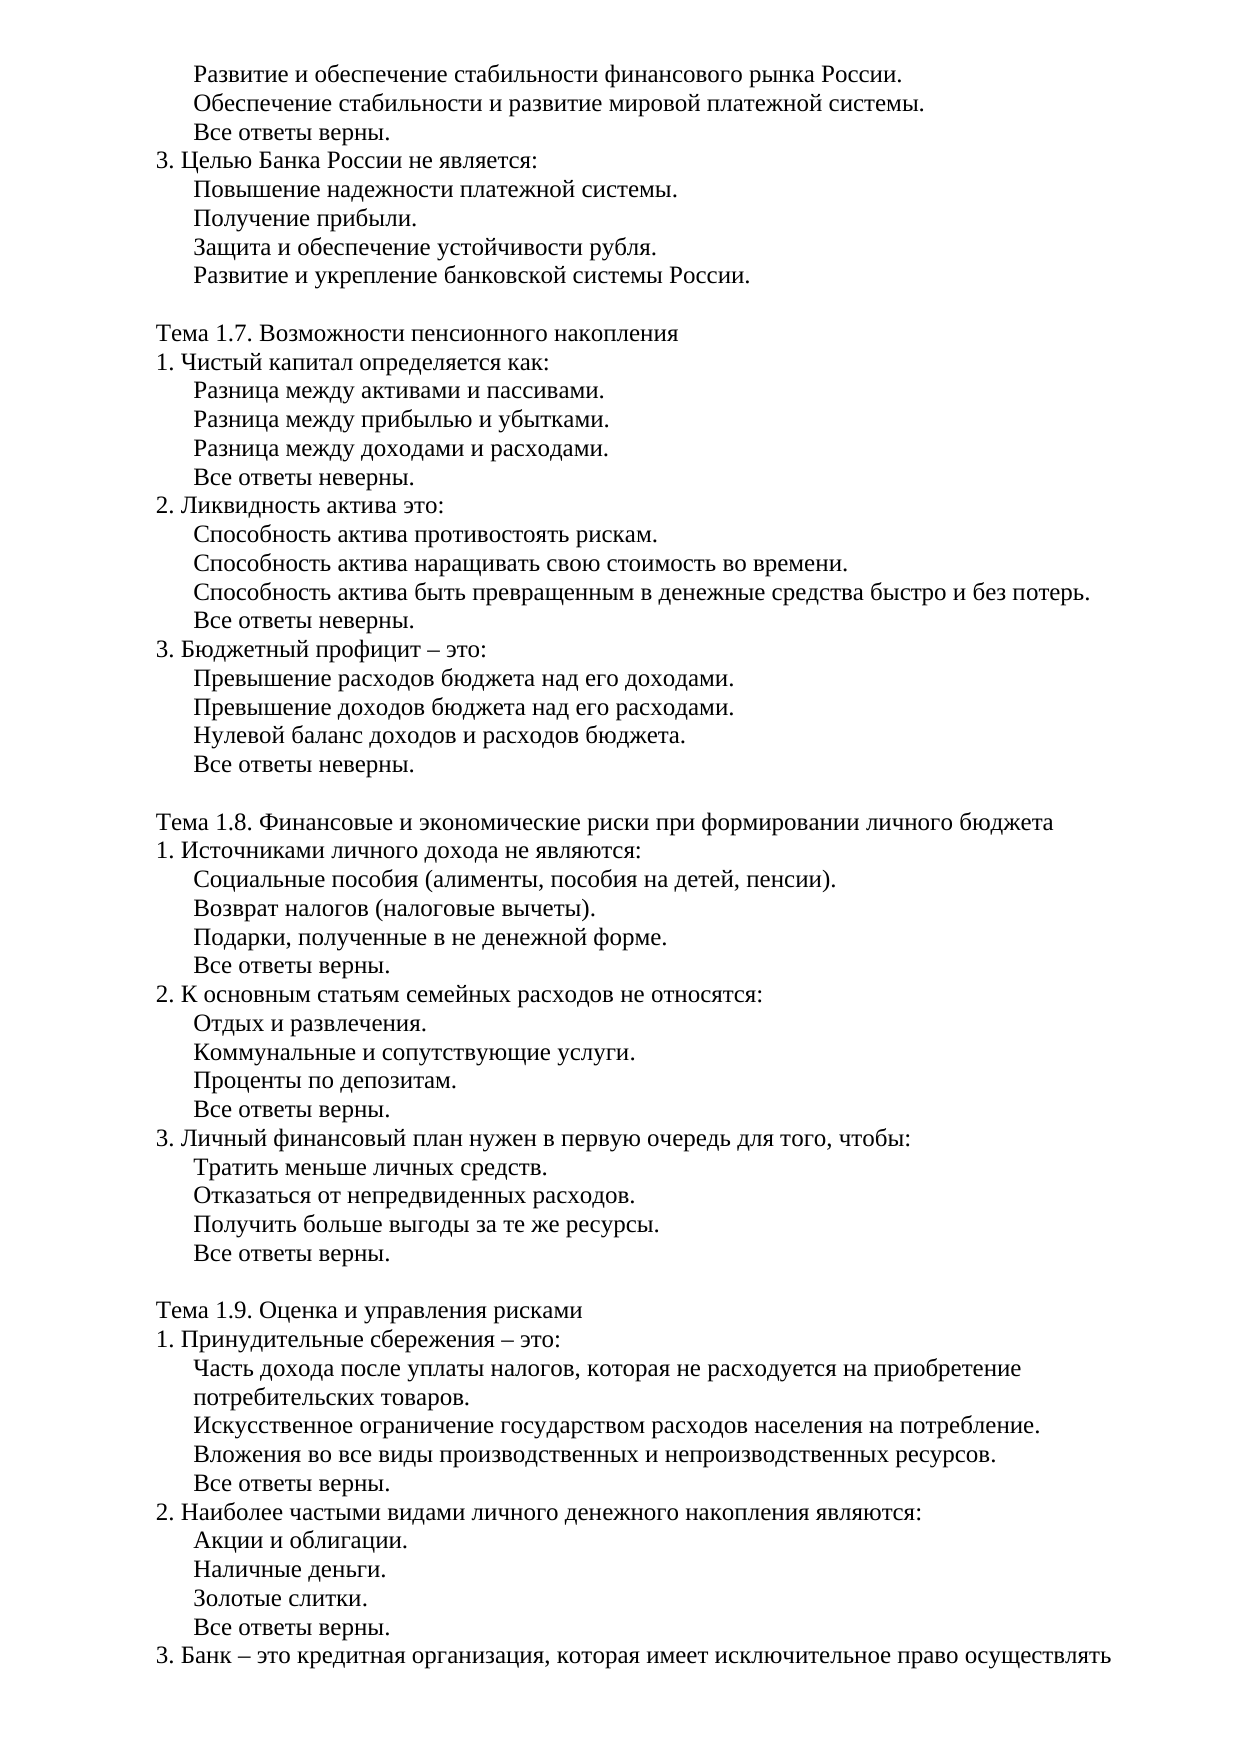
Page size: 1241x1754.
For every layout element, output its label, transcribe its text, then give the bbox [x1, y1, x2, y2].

text Развитие и обеспечение стабильности финансового рынка России. [193, 59, 1181, 88]
text Все ответы неверны. [193, 462, 1181, 490]
text Обеспечение стабильности и развитие мировой платежной системы. [193, 88, 1181, 117]
text Все ответы верны. [193, 1238, 1181, 1267]
text Защита и обеспечение устойчивости рубля. [193, 232, 1181, 260]
text Развитие и укрепление банковской системы России. [193, 260, 1181, 289]
text Повышение надежности платежной системы. [193, 174, 1181, 203]
text 2. Ликвидность актива это: [156, 490, 1181, 519]
text Тема 1.8. Финансовые и экономические риски при формировании личного бюджета [156, 807, 1181, 835]
text Способность актива противостоять рискам. [193, 519, 1181, 548]
text Все ответы верны. [193, 117, 1181, 145]
text Золотые слитки. [193, 1583, 1181, 1612]
text Все ответы верны. [193, 1094, 1181, 1123]
text Все ответы верны. [193, 1468, 1181, 1497]
text Социальные пособия (алименты, пособия на детей, пенсии). [193, 864, 1181, 893]
text 2. Наиболее частыми видами личного денежного накопления являются: [156, 1497, 1181, 1525]
text Тратить меньше личных средств. [193, 1152, 1181, 1180]
text Искусственное ограничение государством расходов населения на потребление. [193, 1410, 1181, 1439]
text Подарки, полученные в не денежной форме. [193, 922, 1181, 950]
text Все ответы верны. [193, 1612, 1181, 1640]
text Отдых и развлечения. [193, 1008, 1181, 1037]
text Вложения во все виды производственных и непроизводственных ресурсов. [193, 1439, 1181, 1468]
text Получение прибыли. [193, 203, 1181, 232]
text Разница между доходами и расходами. [193, 433, 1181, 462]
text Разница между активами и пассивами. [193, 375, 1181, 404]
text 3. Бюджетный профицит – это: [156, 634, 1181, 663]
text Возврат налогов (налоговые вычеты). [193, 893, 1181, 922]
text 1. Принудительные сбережения – это: [156, 1324, 1181, 1353]
text Часть дохода после уплаты налогов, которая не расходуется на приобретение потребительских товаров. [193, 1353, 1181, 1410]
text 3. Целью Банка России не является: [156, 145, 1181, 174]
text Способность актива наращивать свою стоимость во времени. [193, 548, 1181, 577]
text Разница между прибылью и убытками. [193, 404, 1181, 433]
text 3. Банк – это кредитная организация, которая имеет исключительное право осуществлять [156, 1640, 1181, 1669]
text Все ответы неверны. [193, 605, 1181, 634]
text 2. К основным статьям семейных расходов не относятся: [156, 979, 1181, 1008]
text Наличные деньги. [193, 1554, 1181, 1583]
text Способность актива быть превращенным в денежные средства быстро и без потерь. [193, 577, 1181, 605]
text Превышение доходов бюджета над его расходами. [193, 692, 1181, 720]
text 1. Чистый капитал определяется как: [156, 347, 1181, 375]
text Все ответы неверны. [193, 749, 1181, 778]
text Отказаться от непредвиденных расходов. [193, 1180, 1181, 1209]
text 1. Источниками личного дохода не являются: [156, 835, 1181, 864]
text Коммунальные и сопутствующие услуги. [193, 1037, 1181, 1065]
text Все ответы верны. [193, 950, 1181, 979]
text Акции и облигации. [193, 1525, 1181, 1554]
text Проценты по депозитам. [193, 1065, 1181, 1094]
text Нулевой баланс доходов и расходов бюджета. [193, 720, 1181, 749]
text 3. Личный финансовый план нужен в первую очередь для того, чтобы: [156, 1123, 1181, 1152]
text Тема 1.7. Возможности пенсионного накопления [156, 318, 1181, 347]
text Получить больше выгоды за те же ресурсы. [193, 1209, 1181, 1238]
text Тема 1.9. Оценка и управления рисками [156, 1295, 1181, 1324]
text Превышение расходов бюджета над его доходами. [193, 663, 1181, 692]
